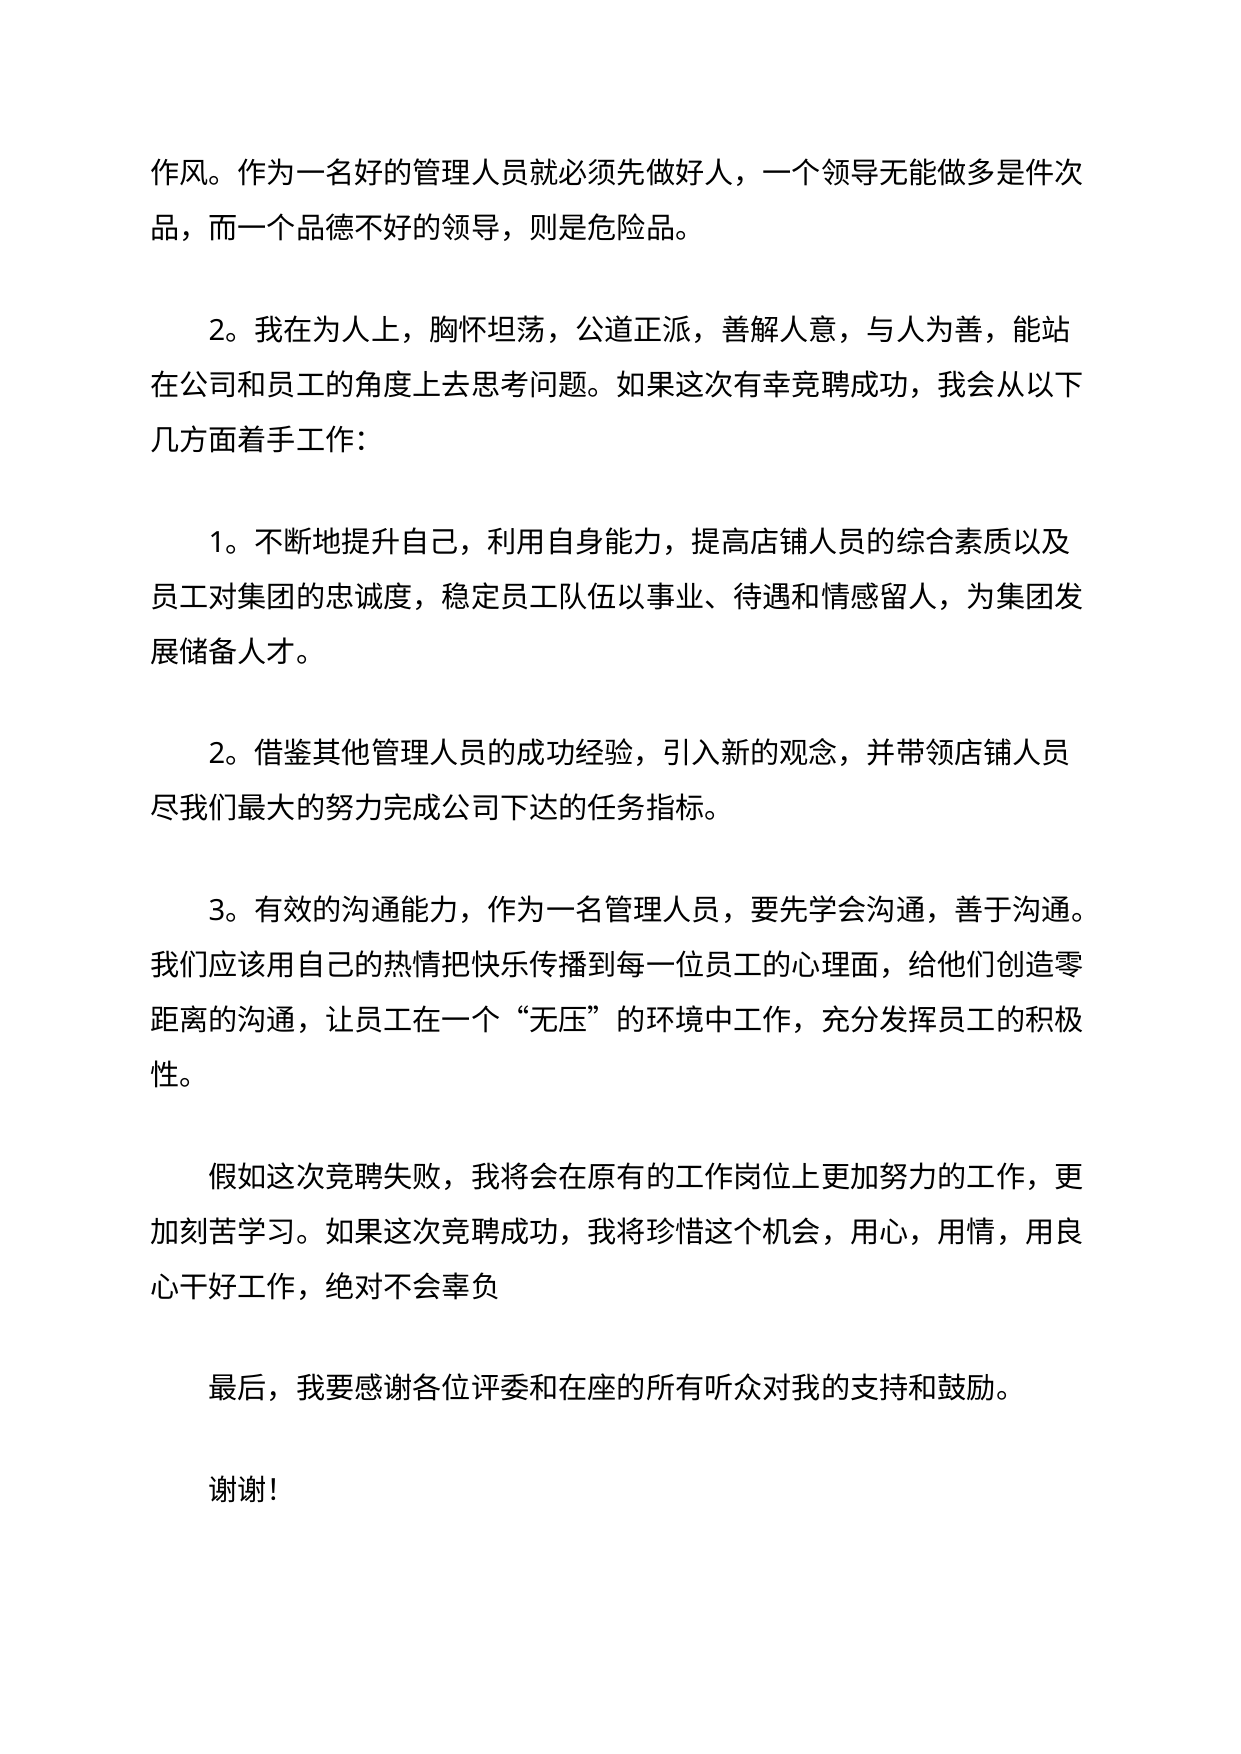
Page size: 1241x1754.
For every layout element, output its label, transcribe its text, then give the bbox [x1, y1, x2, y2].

text 最后，我要感谢各位评委和在座的所有听众对我的支持和鼓励。 [150, 1365, 1090, 1407]
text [150, 150, 1090, 247]
text 1。不断地提升自己，利用自身能力，提高店铺人员的综合素质以及员工对集团的忠诚度，稳定员工队伍以事业、待遇和情感留人，为集团发展储备人才。 [150, 518, 1090, 671]
text 2。我在为人上，胸怀坦荡，公道正派，善解人意，与人为善，能站在公司和员工的角度上去思考问题。如果这次有幸竞聘成功，我会从以下几方面着手工作： [150, 307, 1090, 459]
text 2。借鉴其他管理人员的成功经验，引入新的观念，并带领店铺人员尽我们最大的努力完成公司下达的任务指标。 [150, 730, 1090, 827]
text 谢谢！ [150, 1467, 1090, 1509]
text 假如这次竞聘失败，我将会在原有的工作岗位上更加努力的工作，更加刻苦学习。如果这次竞聘成功，我将珍惜这个机会，用心，用情，用良心干好工作，绝对不会辜负 [150, 1153, 1090, 1305]
text 3。有效的沟通能力，作为一名管理人员，要先学会沟通，善于沟通。我们应该用自己的热情把快乐传播到每一位员工的心理面，给他们创造零距离的沟通，让员工在一个“无压”的环境中工作，充分发挥员工的积极性。 [150, 887, 1090, 1094]
